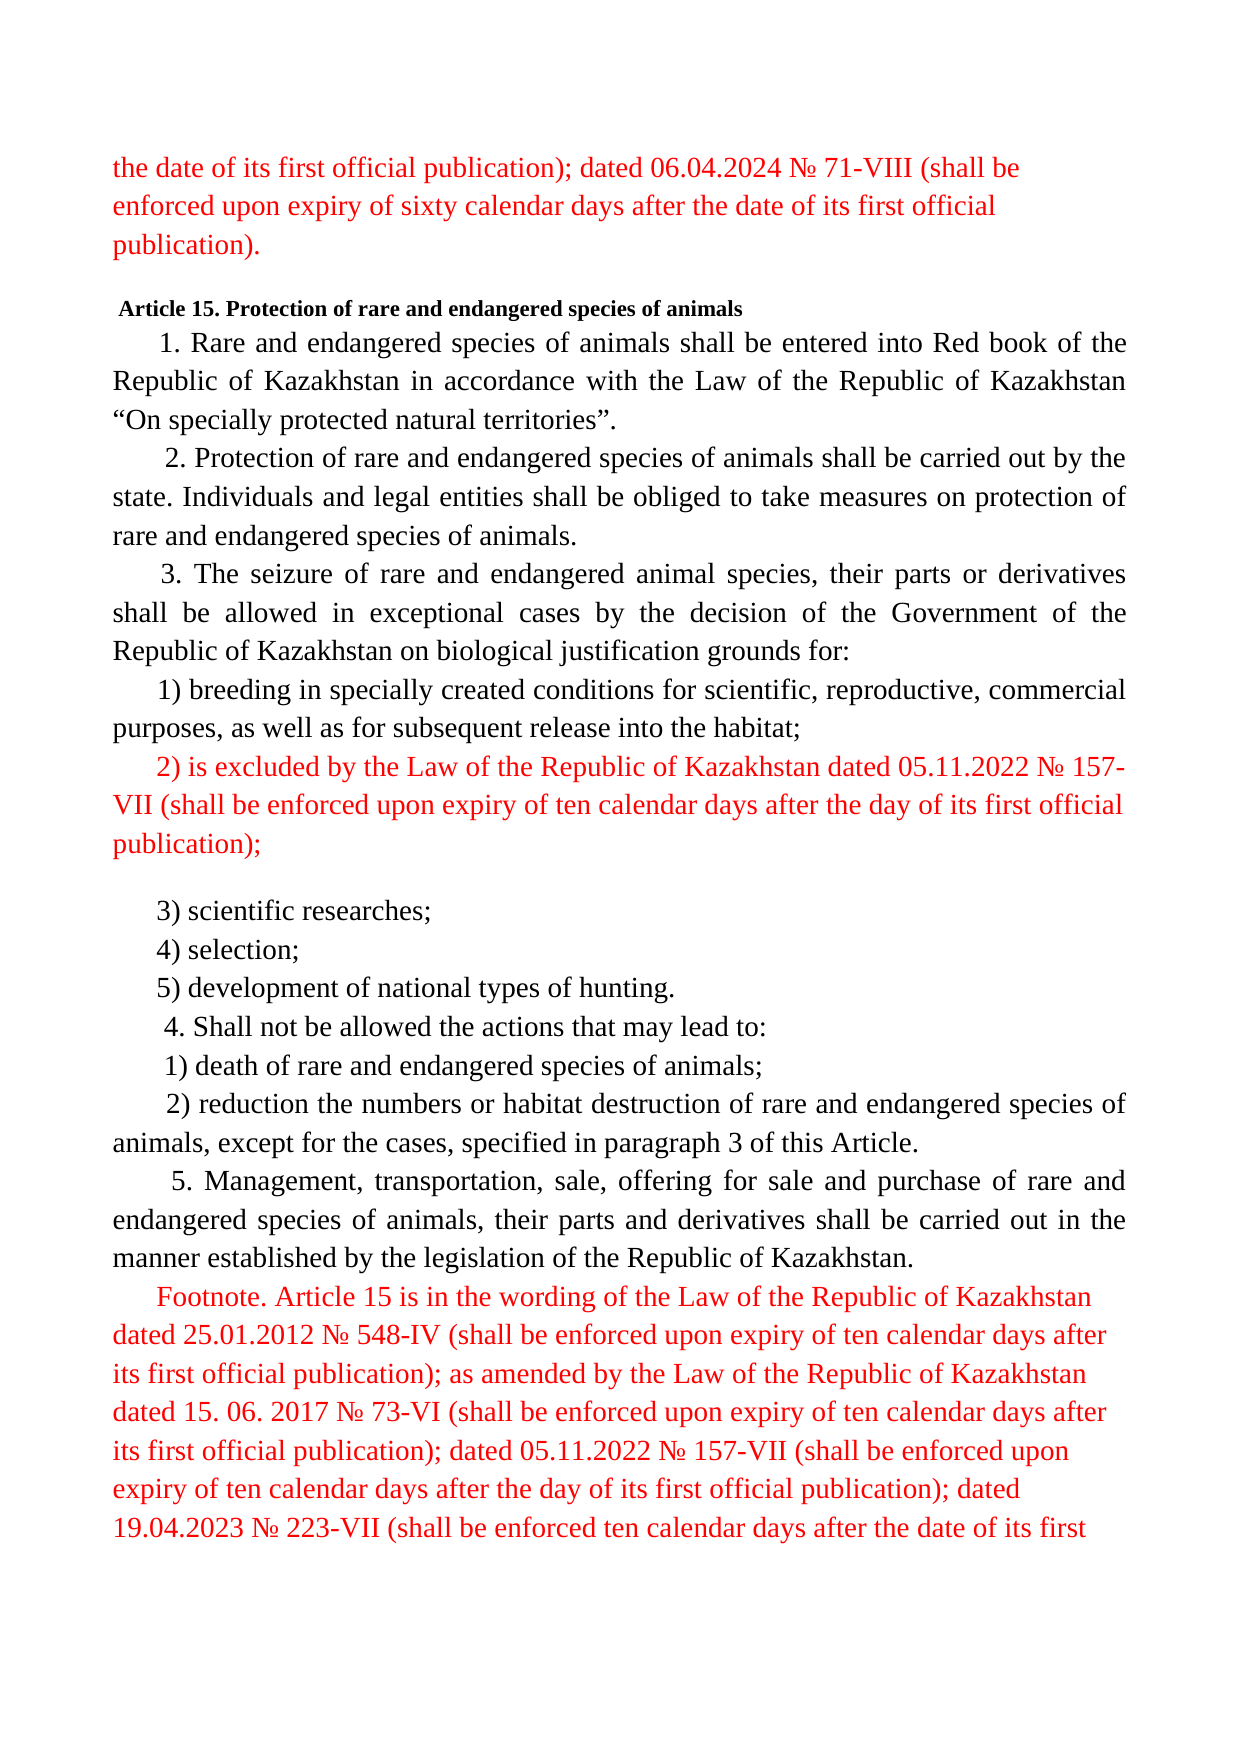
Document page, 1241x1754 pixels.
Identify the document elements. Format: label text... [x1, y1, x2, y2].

text 2) reduction the numbers or habitat destruction of rare and endangered species of animals, except for the cases, specified in paragraph 3 of this Article. [112, 1086, 1128, 1158]
text 5. Management, transportation, sale, offering for sale and purchase of rare and endangered species of animals, their parts and derivatives shall be carried out in the manner established by the legislation of the Republic of Kazakhstan. [112, 1163, 1128, 1274]
text 2) is excluded by the Law of the Republic of Kazakhstan dated 05.11.2022 № 157-VII (shall be enforced upon expiry of ten calendar days after the day of its first official publication); [112, 749, 1128, 890]
text 3) scientific researches; [112, 893, 1128, 927]
text 1) breeding in specially created conditions for scientific, reproductive, commercial purposes, as well as for subsequent release into the habitat; [112, 672, 1128, 744]
text 4) selection; [112, 932, 1128, 966]
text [112, 150, 1128, 291]
text 1. Rare and endangered species of animals shall be entered into Red book of the Republic of Kazakhstan in accordance with the Law of the Republic of Kazakhstan “On specially protected natural territories”. [112, 325, 1128, 436]
text 2. Protection of rare and endangered species of animals shall be carried out by the state. Individuals and legal entities shall be obliged to take measures on protection of rare and endangered species of animals. [112, 441, 1128, 551]
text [112, 1279, 1128, 1544]
text 3. The seizure of rare and endangered animal species, their parts or derivatives shall be allowed in exceptional cases by the decision of the Government of the Republic of Kazakhstan on biological justification grounds for: [112, 556, 1128, 667]
text 5) development of national types of hunting. [112, 971, 1128, 1004]
text 1) death of rare and endangered species of animals; [112, 1048, 1128, 1081]
text Article 15. Protection of rare and endangered species of animals [112, 295, 1128, 321]
text 4. Shall not be allowed the actions that may lead to: [112, 1009, 1128, 1043]
